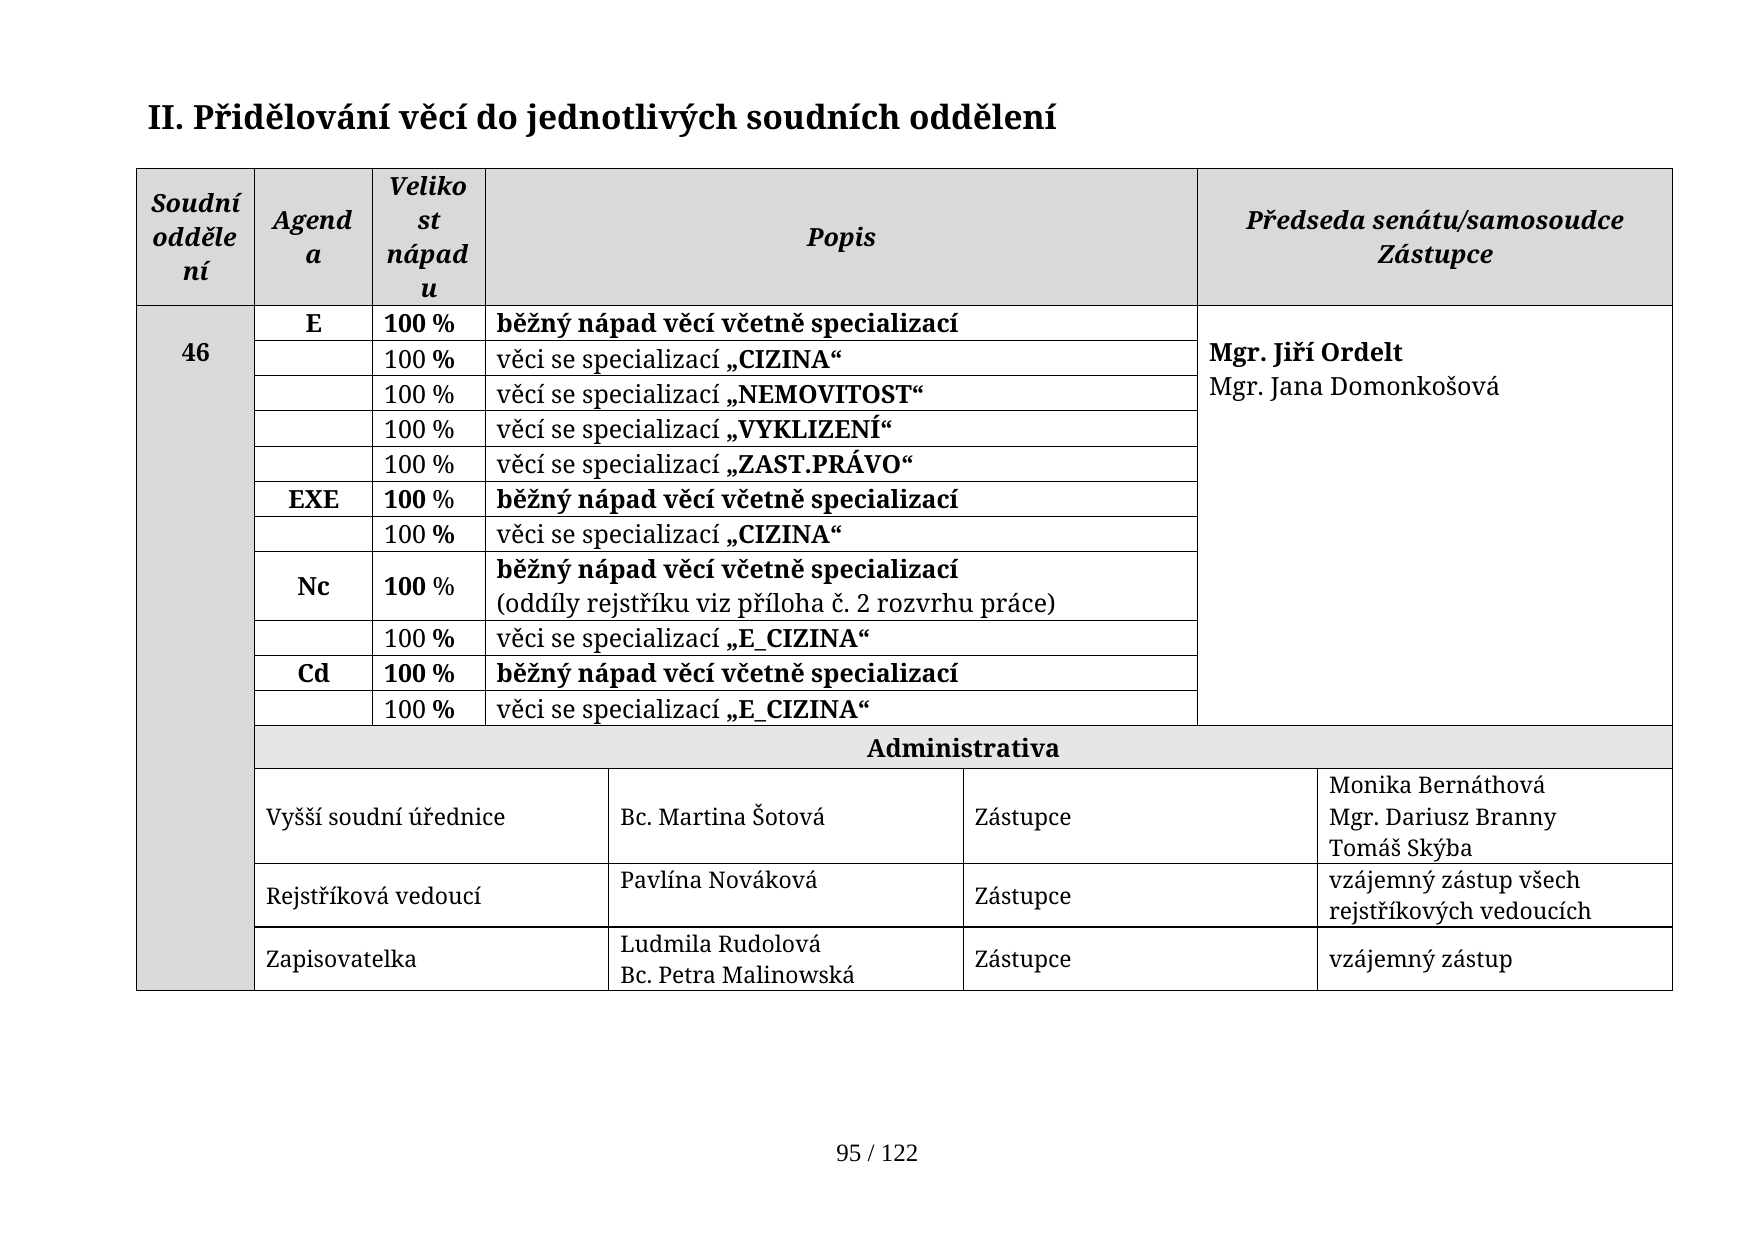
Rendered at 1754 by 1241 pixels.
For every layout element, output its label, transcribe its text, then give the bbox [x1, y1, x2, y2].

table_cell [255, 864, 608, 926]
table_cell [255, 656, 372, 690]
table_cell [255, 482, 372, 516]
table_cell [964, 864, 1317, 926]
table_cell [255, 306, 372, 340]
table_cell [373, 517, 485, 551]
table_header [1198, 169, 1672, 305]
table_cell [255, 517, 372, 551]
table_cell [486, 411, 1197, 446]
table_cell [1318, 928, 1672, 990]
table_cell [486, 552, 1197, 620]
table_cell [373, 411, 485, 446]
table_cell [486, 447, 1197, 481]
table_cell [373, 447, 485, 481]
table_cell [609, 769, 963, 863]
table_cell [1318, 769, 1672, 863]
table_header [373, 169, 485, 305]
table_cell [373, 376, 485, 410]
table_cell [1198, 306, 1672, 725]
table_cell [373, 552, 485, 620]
list II. Přidělování věcí do jednotlivých soudních oddělení [148, 94, 1606, 139]
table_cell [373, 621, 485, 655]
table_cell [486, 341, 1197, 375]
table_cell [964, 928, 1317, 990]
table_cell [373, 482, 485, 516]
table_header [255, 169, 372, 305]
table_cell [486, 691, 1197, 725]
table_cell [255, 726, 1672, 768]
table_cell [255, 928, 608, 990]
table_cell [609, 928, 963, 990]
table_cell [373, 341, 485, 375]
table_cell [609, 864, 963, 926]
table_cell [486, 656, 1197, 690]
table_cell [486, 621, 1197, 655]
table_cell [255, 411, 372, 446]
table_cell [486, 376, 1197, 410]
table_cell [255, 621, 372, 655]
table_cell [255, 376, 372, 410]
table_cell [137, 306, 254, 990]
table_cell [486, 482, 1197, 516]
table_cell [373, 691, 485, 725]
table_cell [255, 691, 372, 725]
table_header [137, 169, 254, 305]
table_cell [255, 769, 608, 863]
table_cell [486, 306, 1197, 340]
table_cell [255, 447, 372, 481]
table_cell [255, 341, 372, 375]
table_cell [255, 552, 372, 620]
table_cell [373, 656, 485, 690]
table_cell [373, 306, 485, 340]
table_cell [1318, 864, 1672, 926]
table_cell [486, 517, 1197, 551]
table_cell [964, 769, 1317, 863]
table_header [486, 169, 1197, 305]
